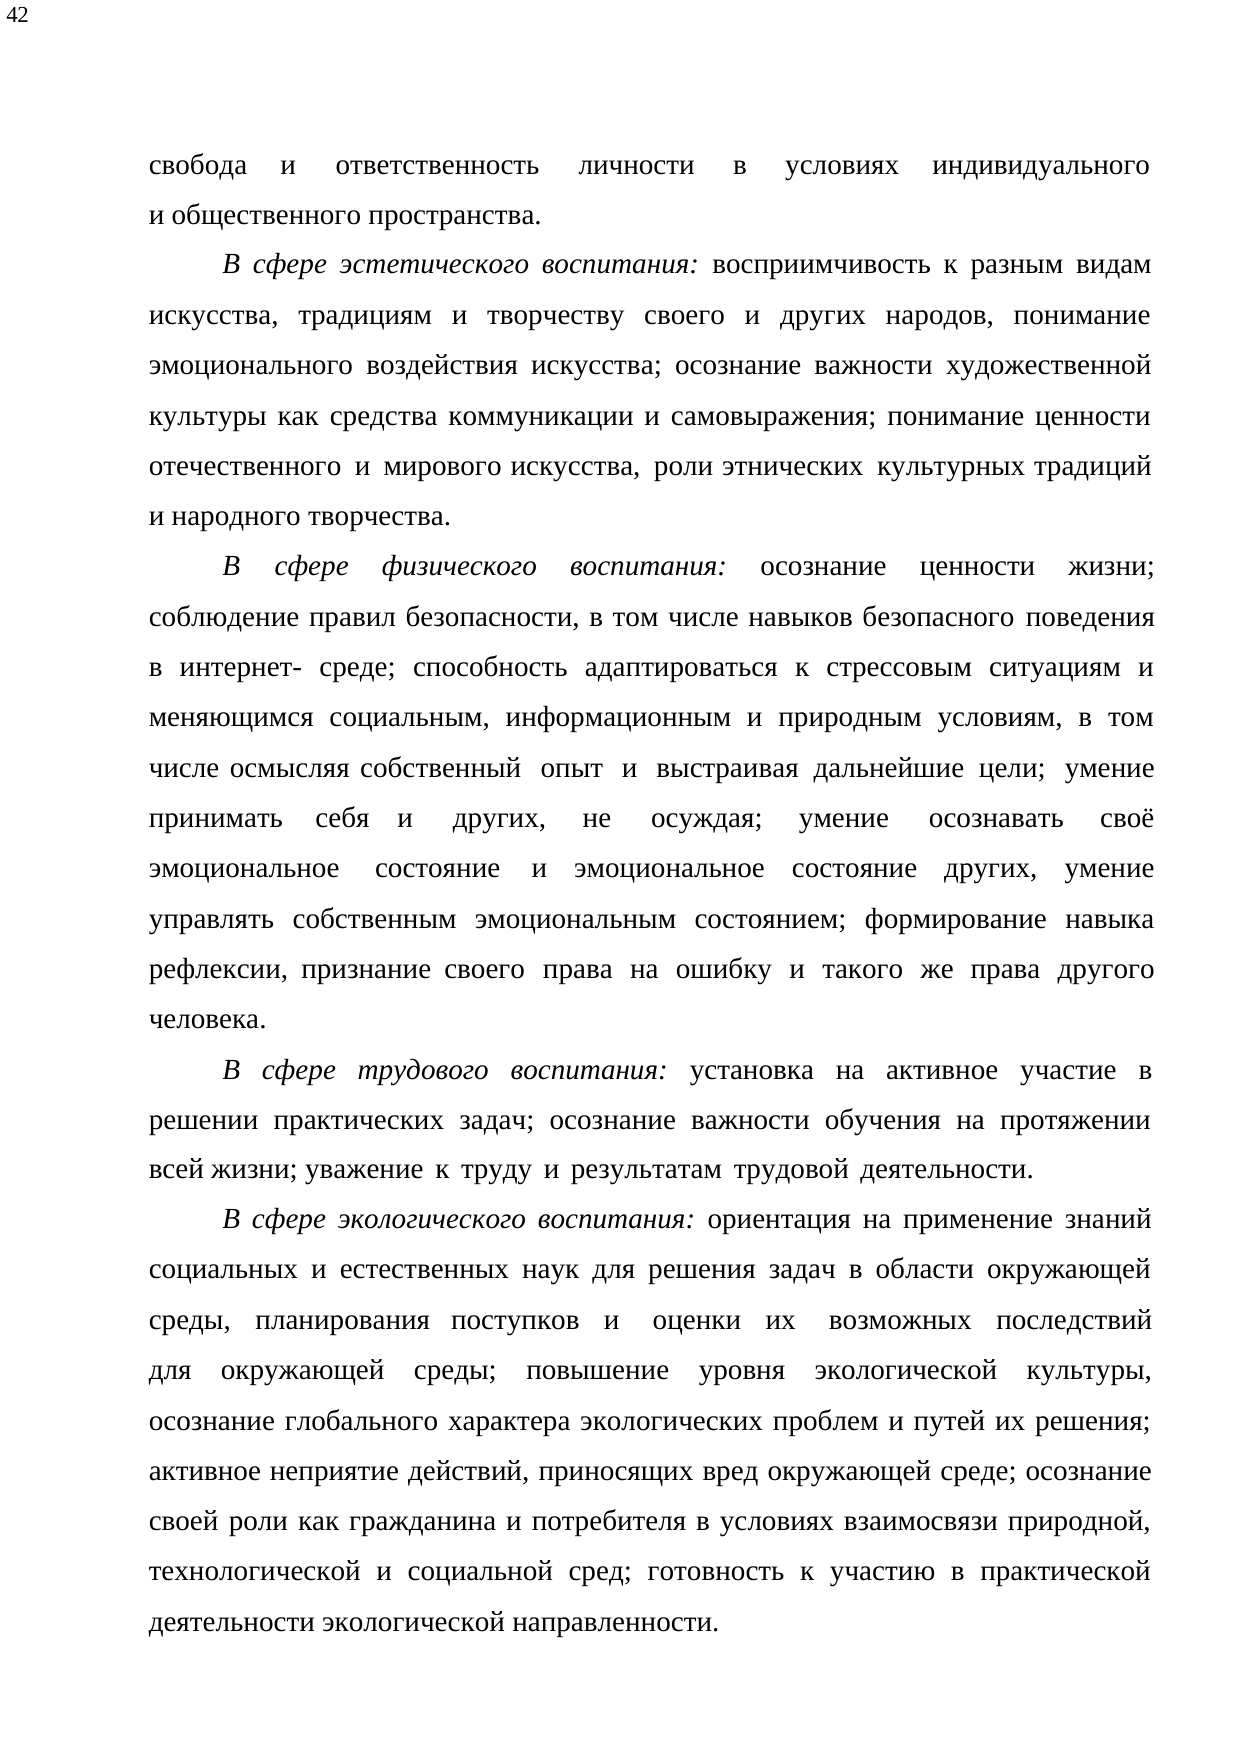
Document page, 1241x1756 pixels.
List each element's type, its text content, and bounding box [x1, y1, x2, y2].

text В сфере эстетического воспитания: восприимчивость к разным видам искусства, традициям и творчеству своего и других народов, понимание эмоционального воздействия искусства; осознание важности художественной культуры как средства коммуникации и самовыражения; понимание ценности отечественного и мирового искусства, роли этнических культурных традиций и народного творчества. [148, 247, 1152, 532]
text В сфере трудового воспитания: установка на активное участие в решении практических задач; осознание важности обучения на протяжении всей жизни; уважение к труду и результатам трудовой деятельности. [148, 1052, 1152, 1185]
text свобода и ответственность личности в условиях индивидуального и общественного пространства. [148, 147, 1150, 231]
text В сфере экологического воспитания: ориентация на применение знаний социальных и естественных наук для решения задач в области окружающей среды, планирования поступков и оценки их возможных последствий для окружающей среды; повышение уровня экологической культуры, осознание глобального характера экологических проблем и путей их решения; активное неприятие действий, приносящих вред окружающей среде; осознание своей роли как гражданина и потребителя в условиях взаимосвязи природной, технологической и социальной сред; готовность к участию в практической деятельности экологической направленности. [148, 1201, 1152, 1637]
text В сфере физического воспитания: осознание ценности жизни; соблюдение правил безопасности, в том числе навыков безопасного поведения в интернет- среде; способность адаптироваться к стрессовым ситуациям и меняющимся социальным, информационным и природным условиям, в том числе осмысляя собственный опыт и выстраивая дальнейшие цели; умение принимать себя и других, не осуждая; умение осознавать своё эмоциональное состояние и эмоциональное состояние других, умение управлять собственным эмоциональным состоянием; формирование навыка рефлексии, признание своего права на ошибку и такого же права другого человека. [148, 548, 1155, 1035]
